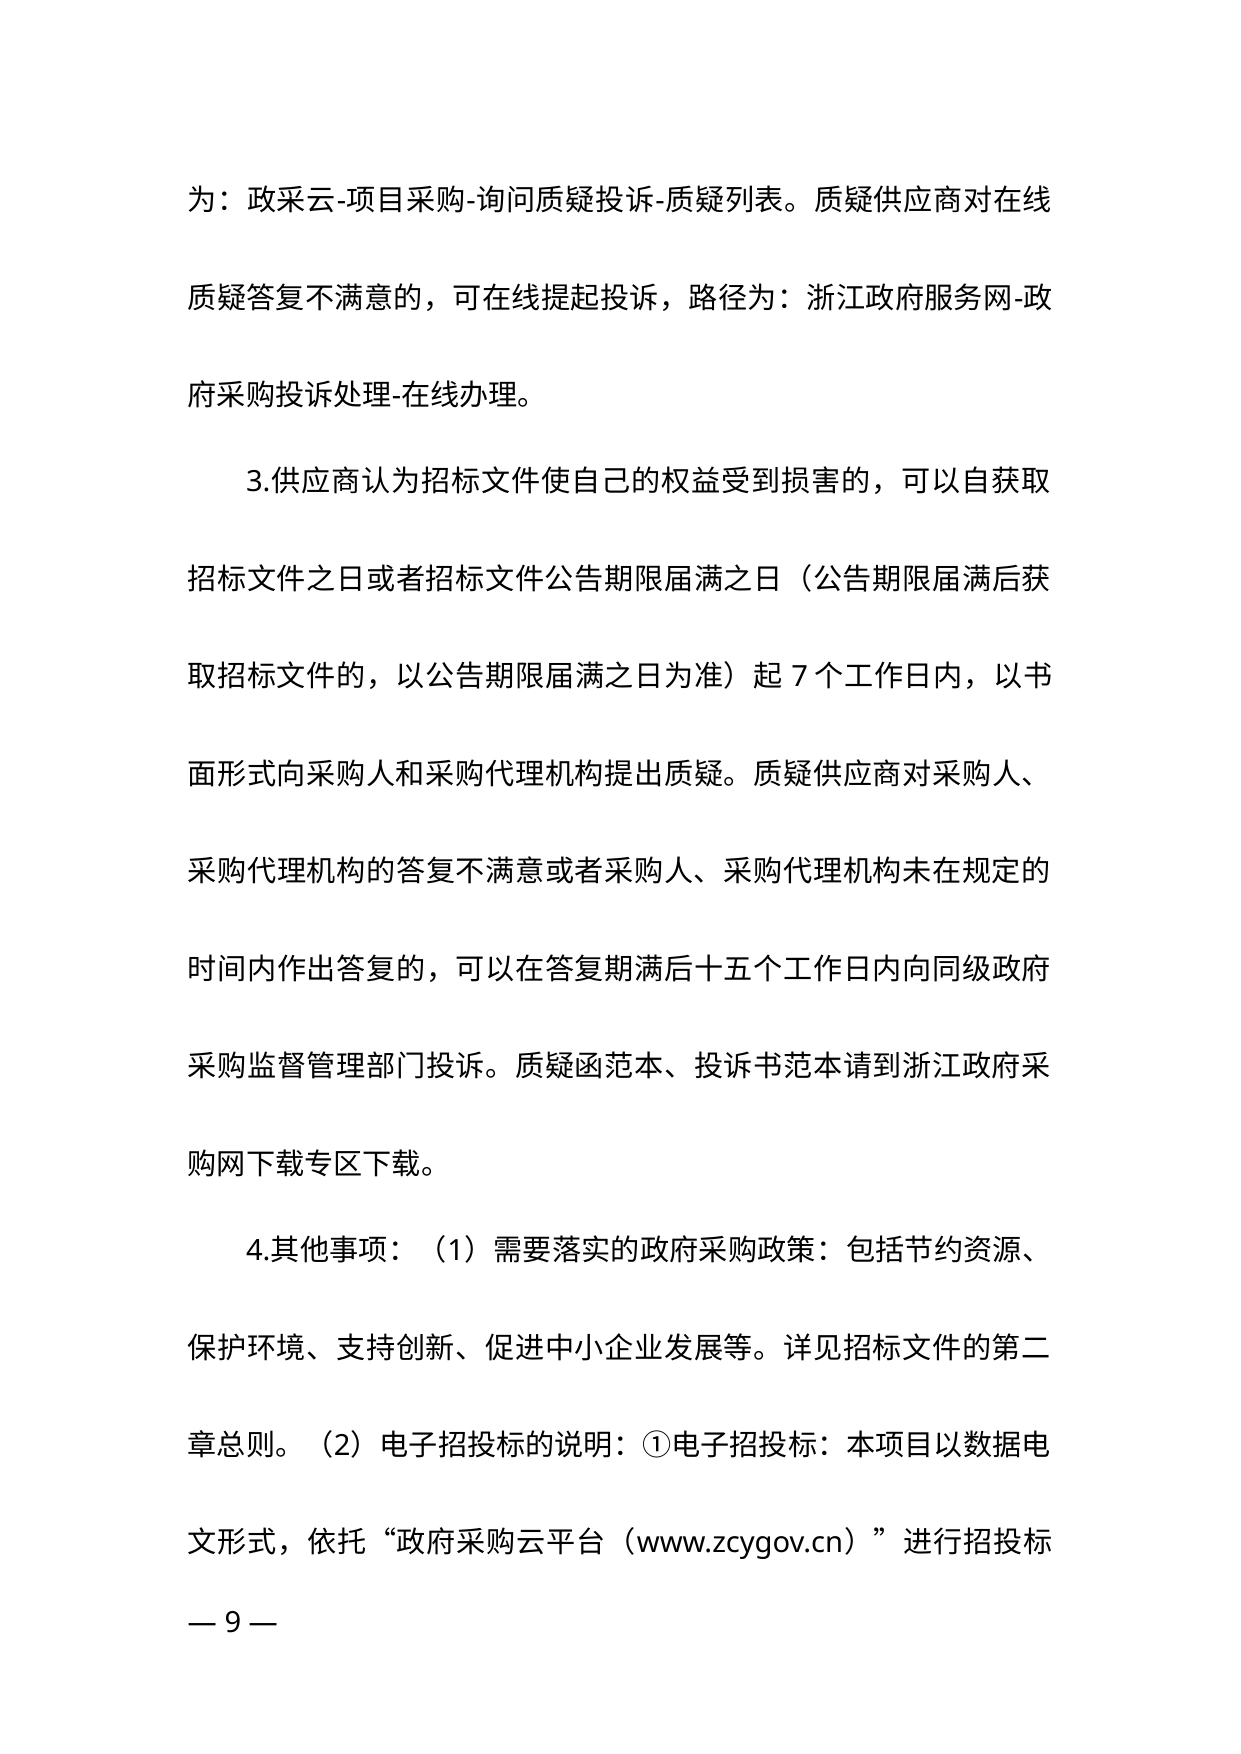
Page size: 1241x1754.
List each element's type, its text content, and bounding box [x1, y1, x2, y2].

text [187, 1215, 1053, 1573]
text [187, 166, 1053, 426]
text 3.供应商认为招标文件使自己的权益受到损害的，可以自获取招标文件之日或者招标文件公告期限届满之日（公告期限届满后获取招标文件的，以公告期限届满之日为准）起7个工作日内，以书面形式向采购人和采购代理机构提出质疑。质疑供应商对采购人、采购代理机构的答复不满意或者采购人、采购代理机构未在规定的时间内作出答复的，可以在答复期满后十五个工作日内向同级政府采购监督管理部门投诉。质疑函范本、投诉书范本请到浙江政府采购网下载专区下载。 [187, 447, 1053, 1194]
